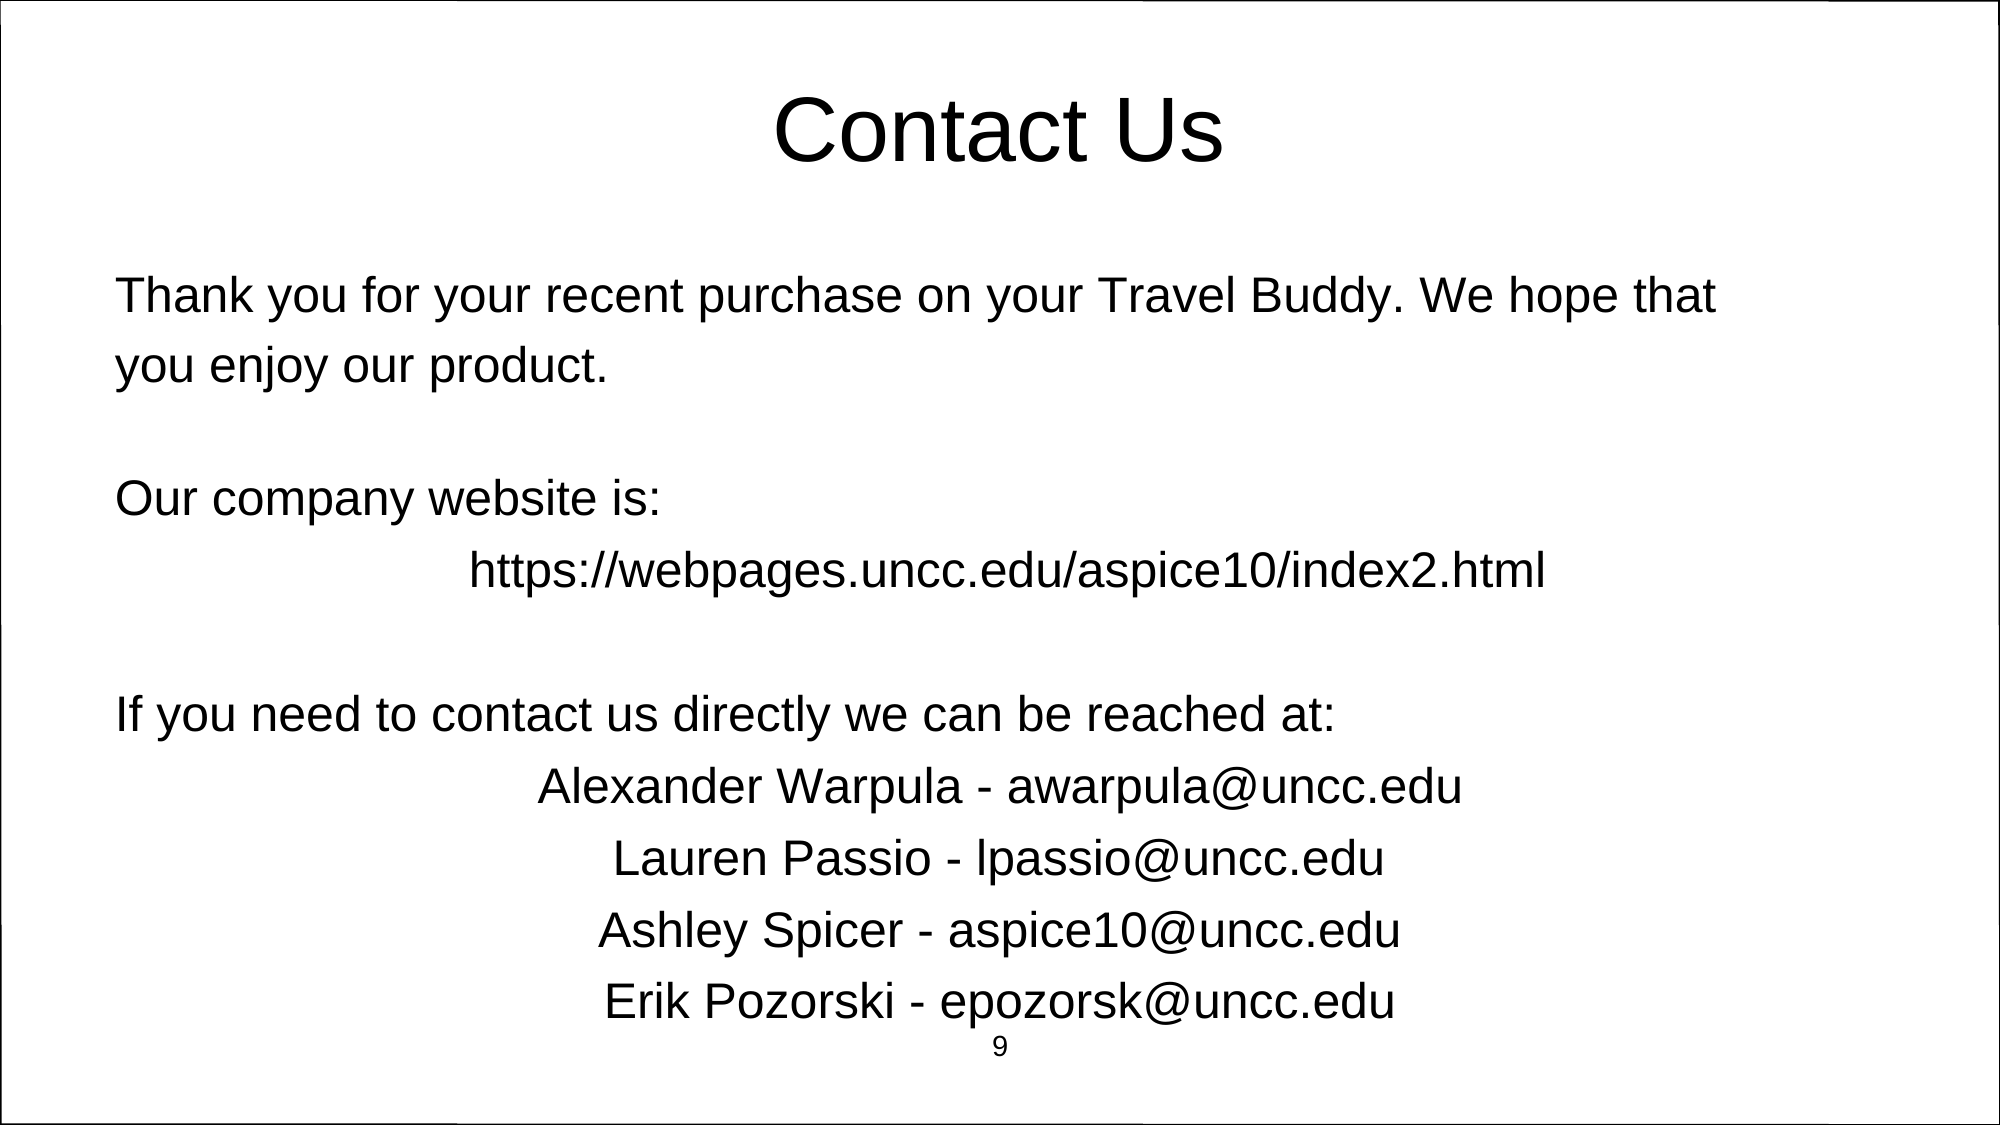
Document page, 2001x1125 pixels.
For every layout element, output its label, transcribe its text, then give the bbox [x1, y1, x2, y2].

text Contact Us [114, 75, 1883, 181]
text Thank you for your recent purchase on your Travel Buddy. We hope that you enjoy our product. [114, 266, 1804, 393]
text Erik Pozorski - epozorsk@uncc.edu [114, 971, 1885, 1029]
text Lauren Passio - lpassio@uncc.edu [114, 829, 1883, 886]
text https://webpages.uncc.edu/aspice10/index2.html [469, 541, 1850, 598]
text Our company website is: [114, 469, 1850, 526]
text Alexander Warpula - awarpula@uncc.edu [537, 757, 1850, 814]
text If you need to contact us directly we can be reached at: [114, 685, 1850, 742]
text 9 [114, 1029, 1885, 1062]
text Ashley Spicer - aspice10@uncc.edu [114, 901, 1885, 958]
